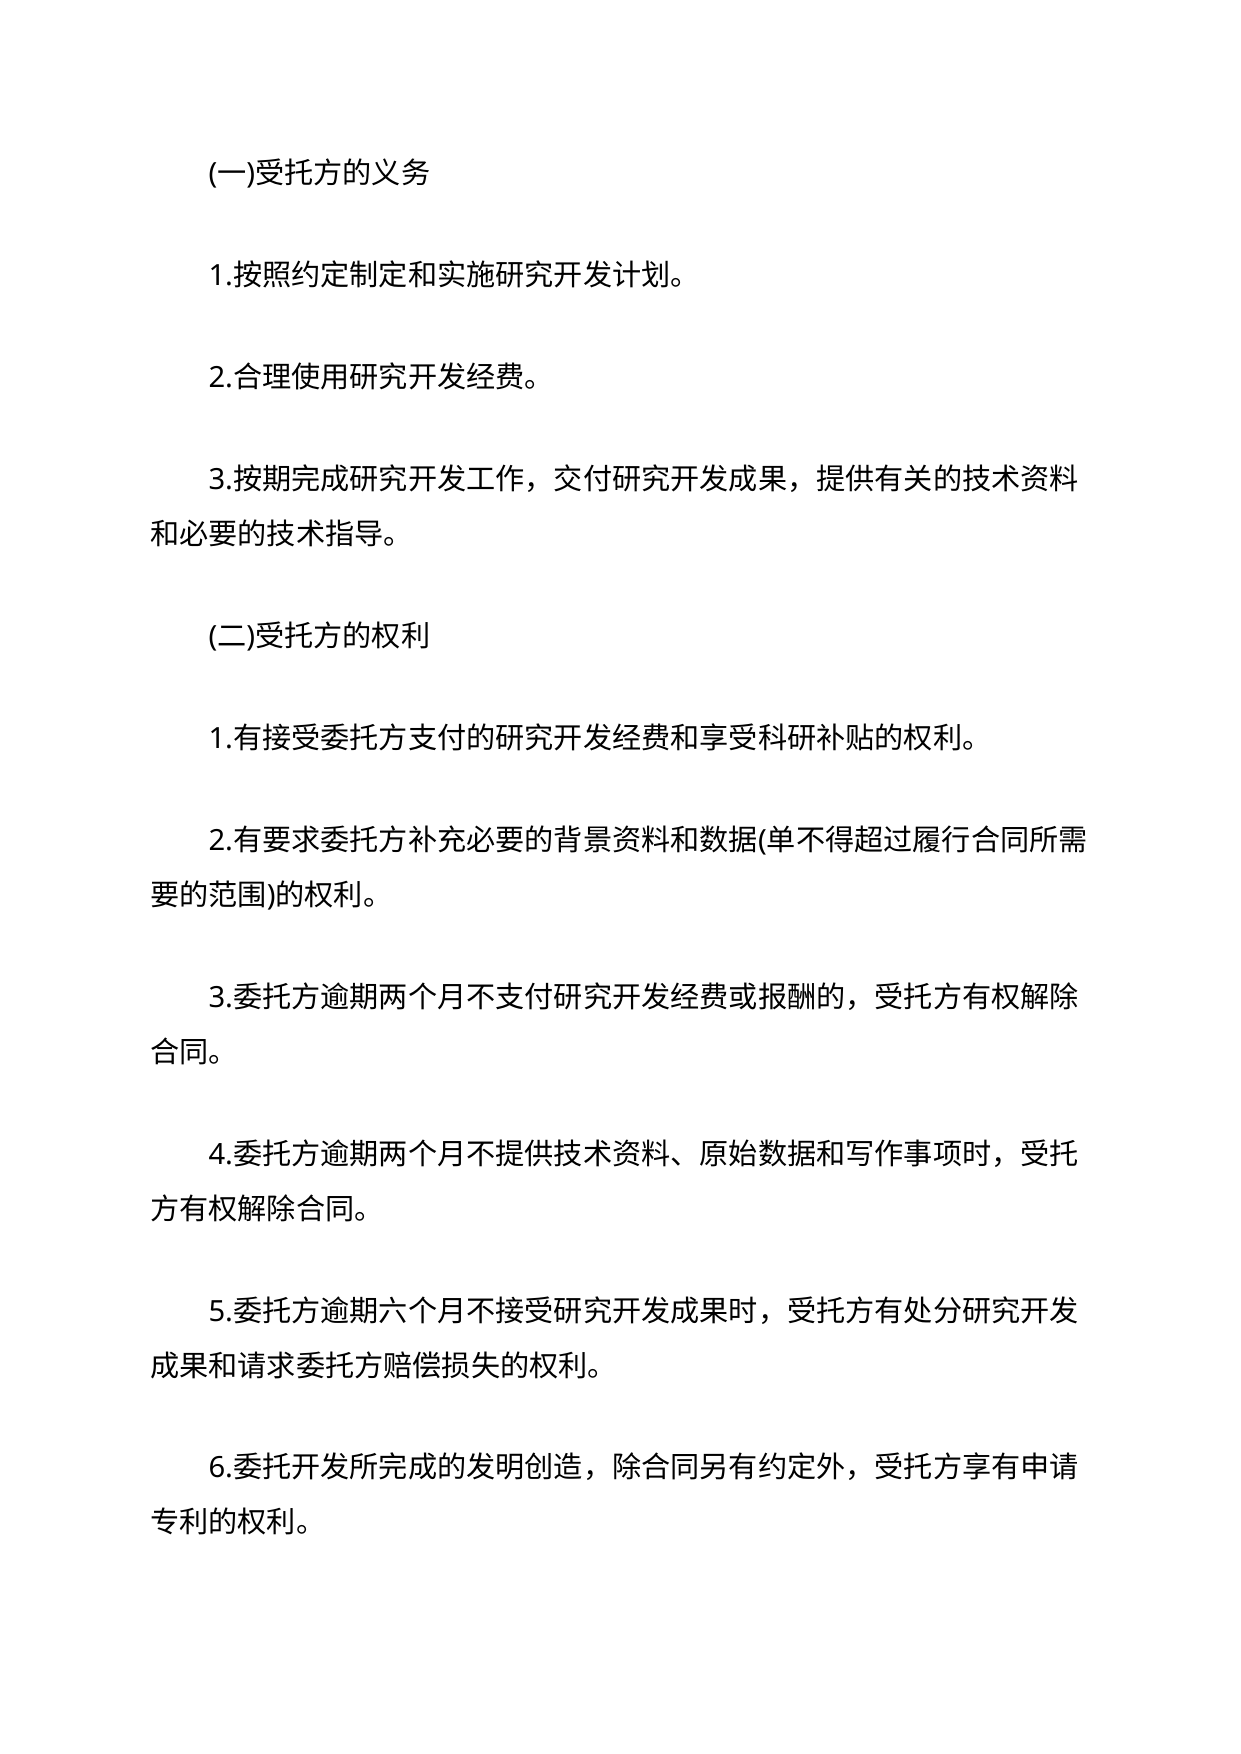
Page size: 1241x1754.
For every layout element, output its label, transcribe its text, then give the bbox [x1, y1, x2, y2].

text 6.委托开发所完成的发明创造，除合同另有约定外，受托方享有申请专利的权利。 [150, 1444, 1090, 1541]
text 2.合理使用研究开发经费。 [150, 354, 1090, 396]
text 3.委托方逾期两个月不支付研究开发经费或报酬的，受托方有权解除合同。 [150, 974, 1090, 1071]
text 3.按期完成研究开发工作，交付研究开发成果，提供有关的技术资料和必要的技术指导。 [150, 456, 1090, 553]
text 4.委托方逾期两个月不提供技术资料、原始数据和写作事项时，受托方有权解除合同。 [150, 1130, 1090, 1228]
text 2.有要求委托方补充必要的背景资料和数据(单不得超过履行合同所需要的范围)的权利。 [150, 817, 1090, 914]
text 1.有接受委托方支付的研究开发经费和享受科研补贴的权利。 [150, 715, 1090, 757]
text (二)受托方的权利 [150, 613, 1090, 655]
text 5.委托方逾期六个月不接受研究开发成果时，受托方有处分研究开发成果和请求委托方赔偿损失的权利。 [150, 1287, 1090, 1384]
text 1.按照约定制定和实施研究开发计划。 [150, 252, 1090, 294]
text (一)受托方的义务 [150, 150, 1090, 192]
